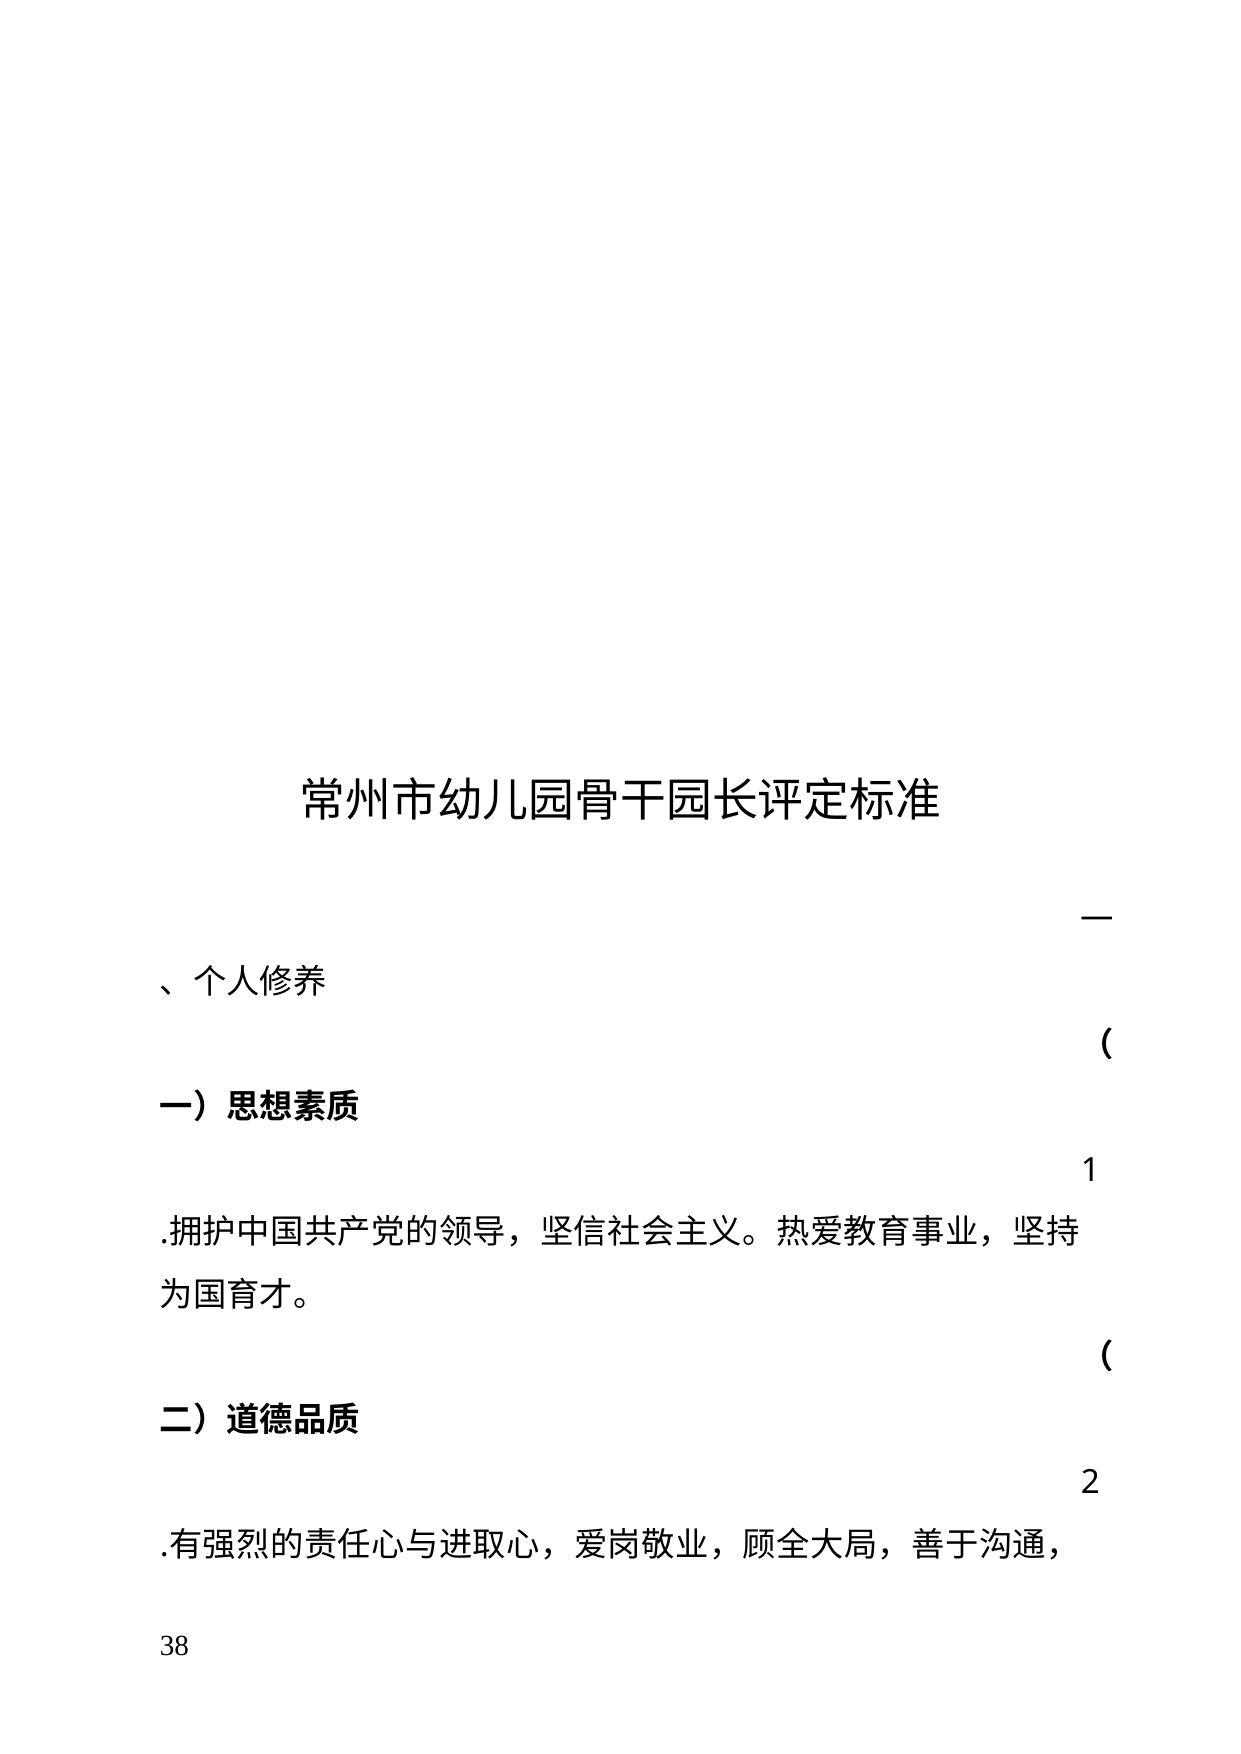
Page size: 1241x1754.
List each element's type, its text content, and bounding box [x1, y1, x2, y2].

text 常州市幼儿园骨干园长评定标准 [159, 773, 1081, 827]
text 1.拥护中国共产党的领导，坚信社会主义。热爱教育事业，坚持为国育才。 [159, 1131, 1081, 1319]
text （一）思想素质 [159, 1006, 1081, 1131]
text 一、个人修养 [159, 881, 1081, 1006]
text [159, 1444, 1081, 1569]
text （二）道德品质 [159, 1319, 1081, 1444]
